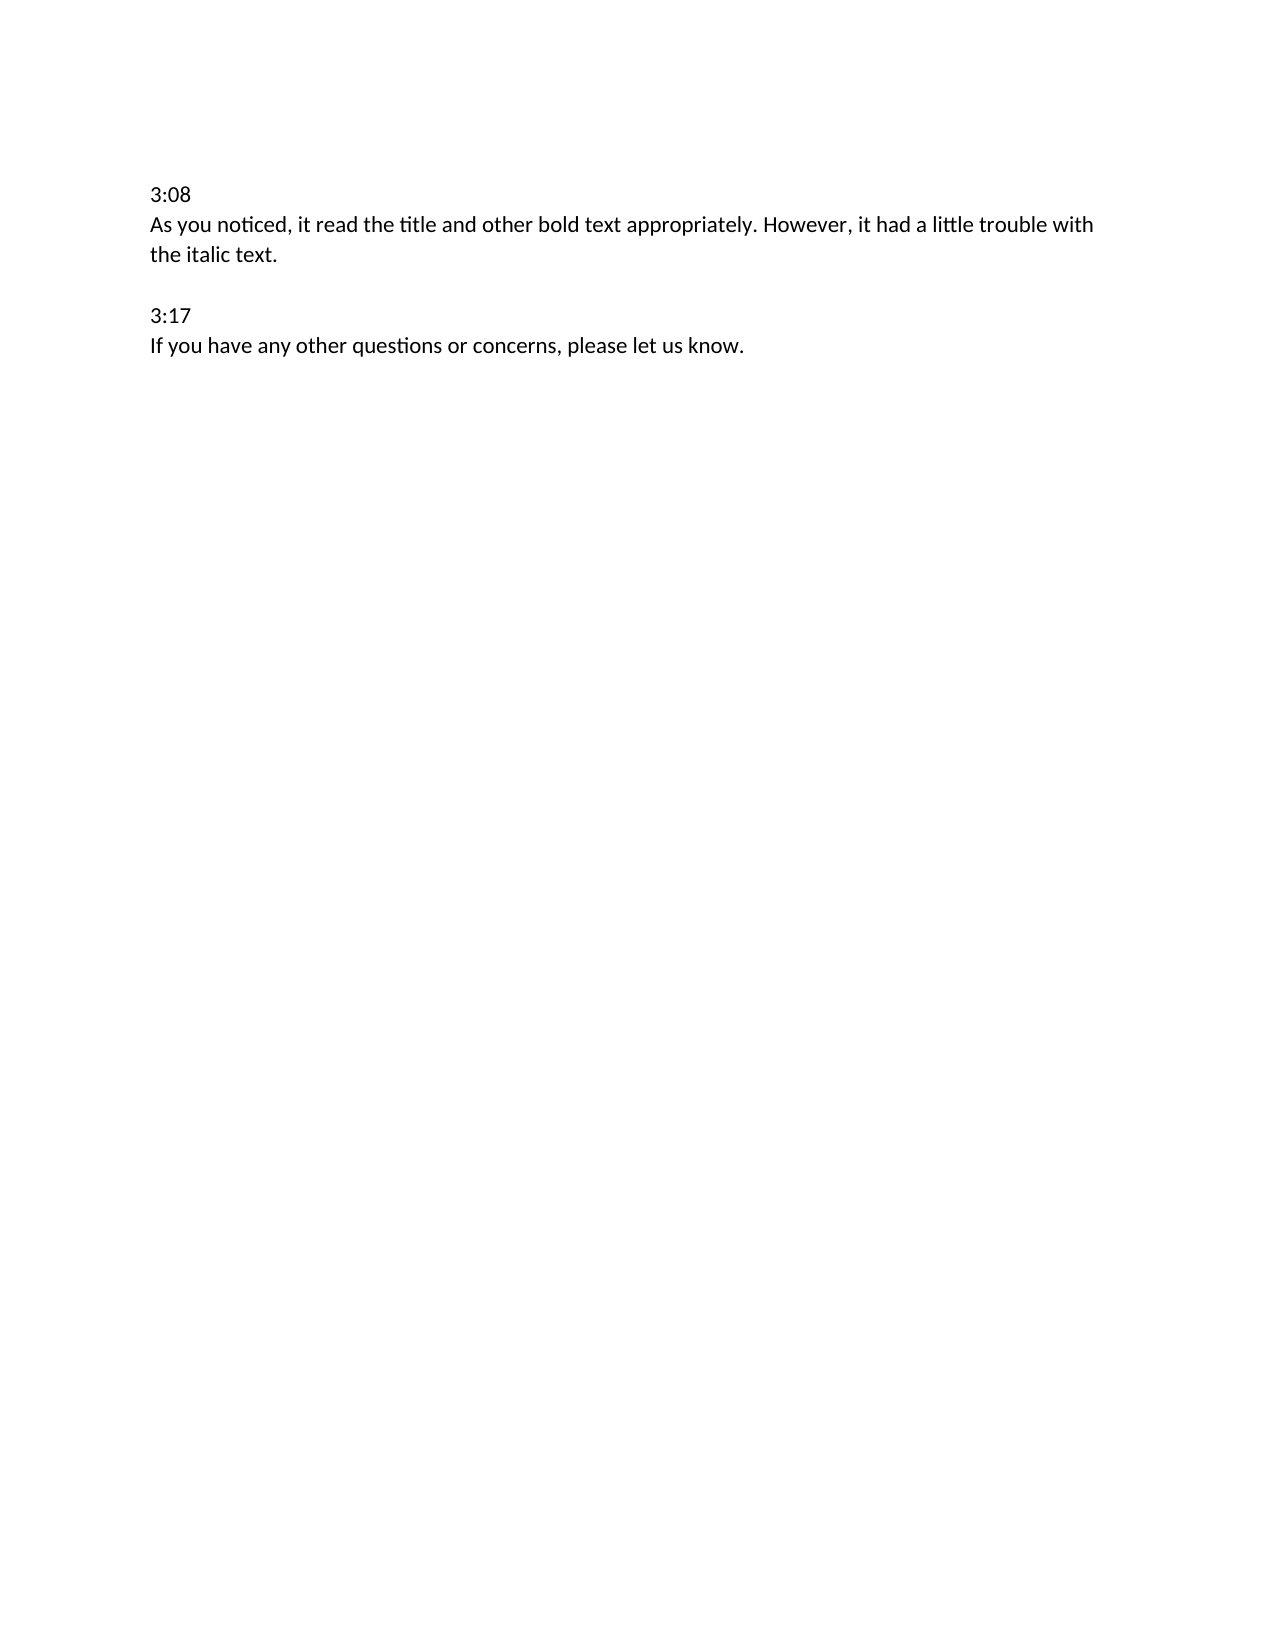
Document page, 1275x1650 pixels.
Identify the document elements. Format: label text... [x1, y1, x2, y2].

text As you noticed, it read the title and other bold text appropriately. However, it had a little trouble with the italic text. [150, 210, 1125, 269]
text 3:08 [150, 180, 1125, 208]
text If you have any other questions or concerns, please let us know. [150, 331, 1125, 359]
text 3:17 [150, 301, 1125, 329]
